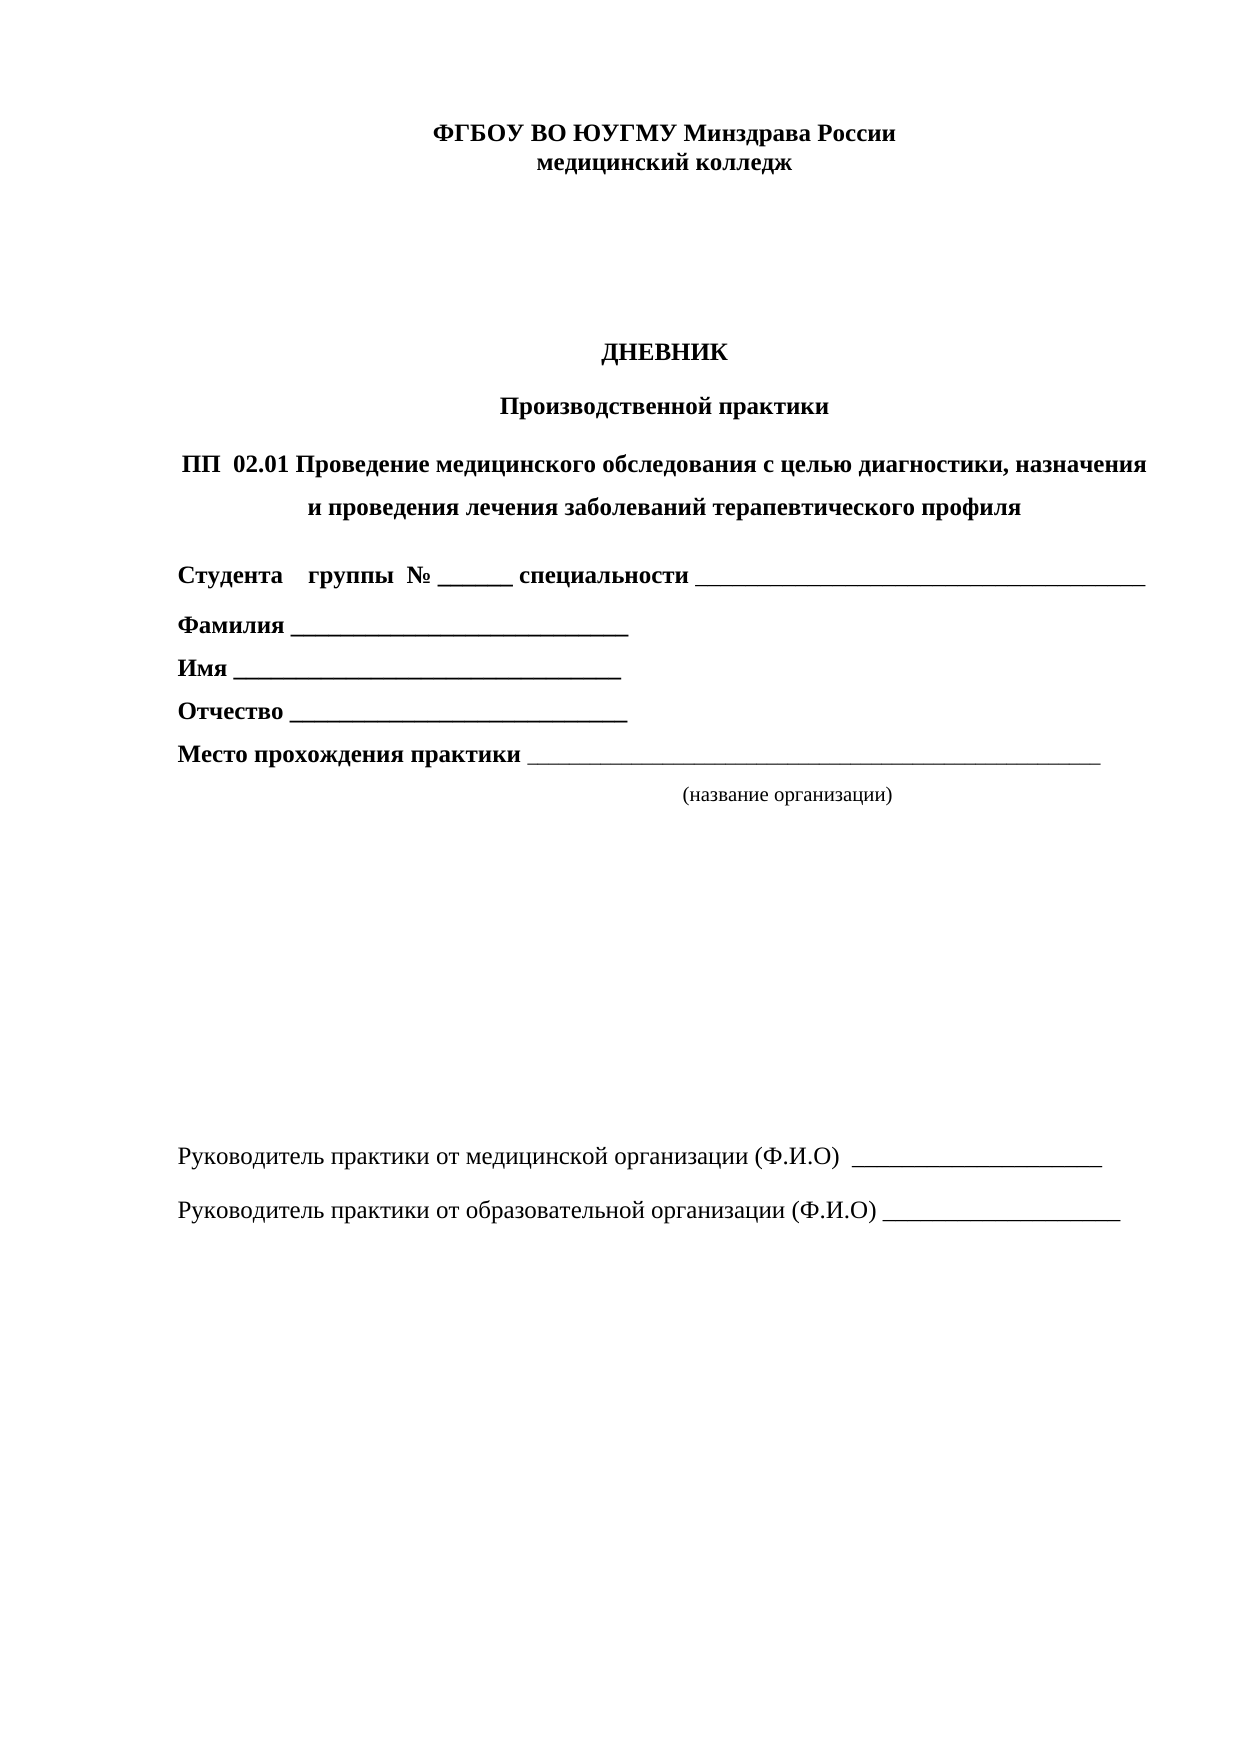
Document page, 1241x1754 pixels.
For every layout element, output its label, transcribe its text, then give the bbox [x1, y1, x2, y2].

text Отчество ___________________________ [177, 696, 1152, 725]
text Производственной практики [177, 391, 1152, 420]
text Место прохождения практики _______________________________________________________ [177, 739, 1152, 768]
subtitle Имя _______________________________ [177, 653, 1152, 682]
text Дневник [177, 337, 1152, 366]
text Руководитель практики от медицинской организации (Ф.И.О) ____________________ [177, 1141, 1152, 1170]
text (название организации) [177, 782, 1152, 806]
text ФГБОУ ВО ЮУГМУ Минздрава России [177, 118, 1152, 147]
subtitle ПП 02.01 Проведение медицинского обследования с целью диагностики, назначения и проведения лечения заболеваний терапевтического профиля [177, 449, 1152, 521]
subtitle Студента группы № ______ специальности ____________________________________ [177, 560, 1152, 589]
text Руководитель практики от образовательной организации (Ф.И.О) ___________________ [177, 1195, 1152, 1224]
text Фамилия ___________________________ [177, 610, 1152, 638]
text медицинский колледж [177, 147, 1152, 176]
